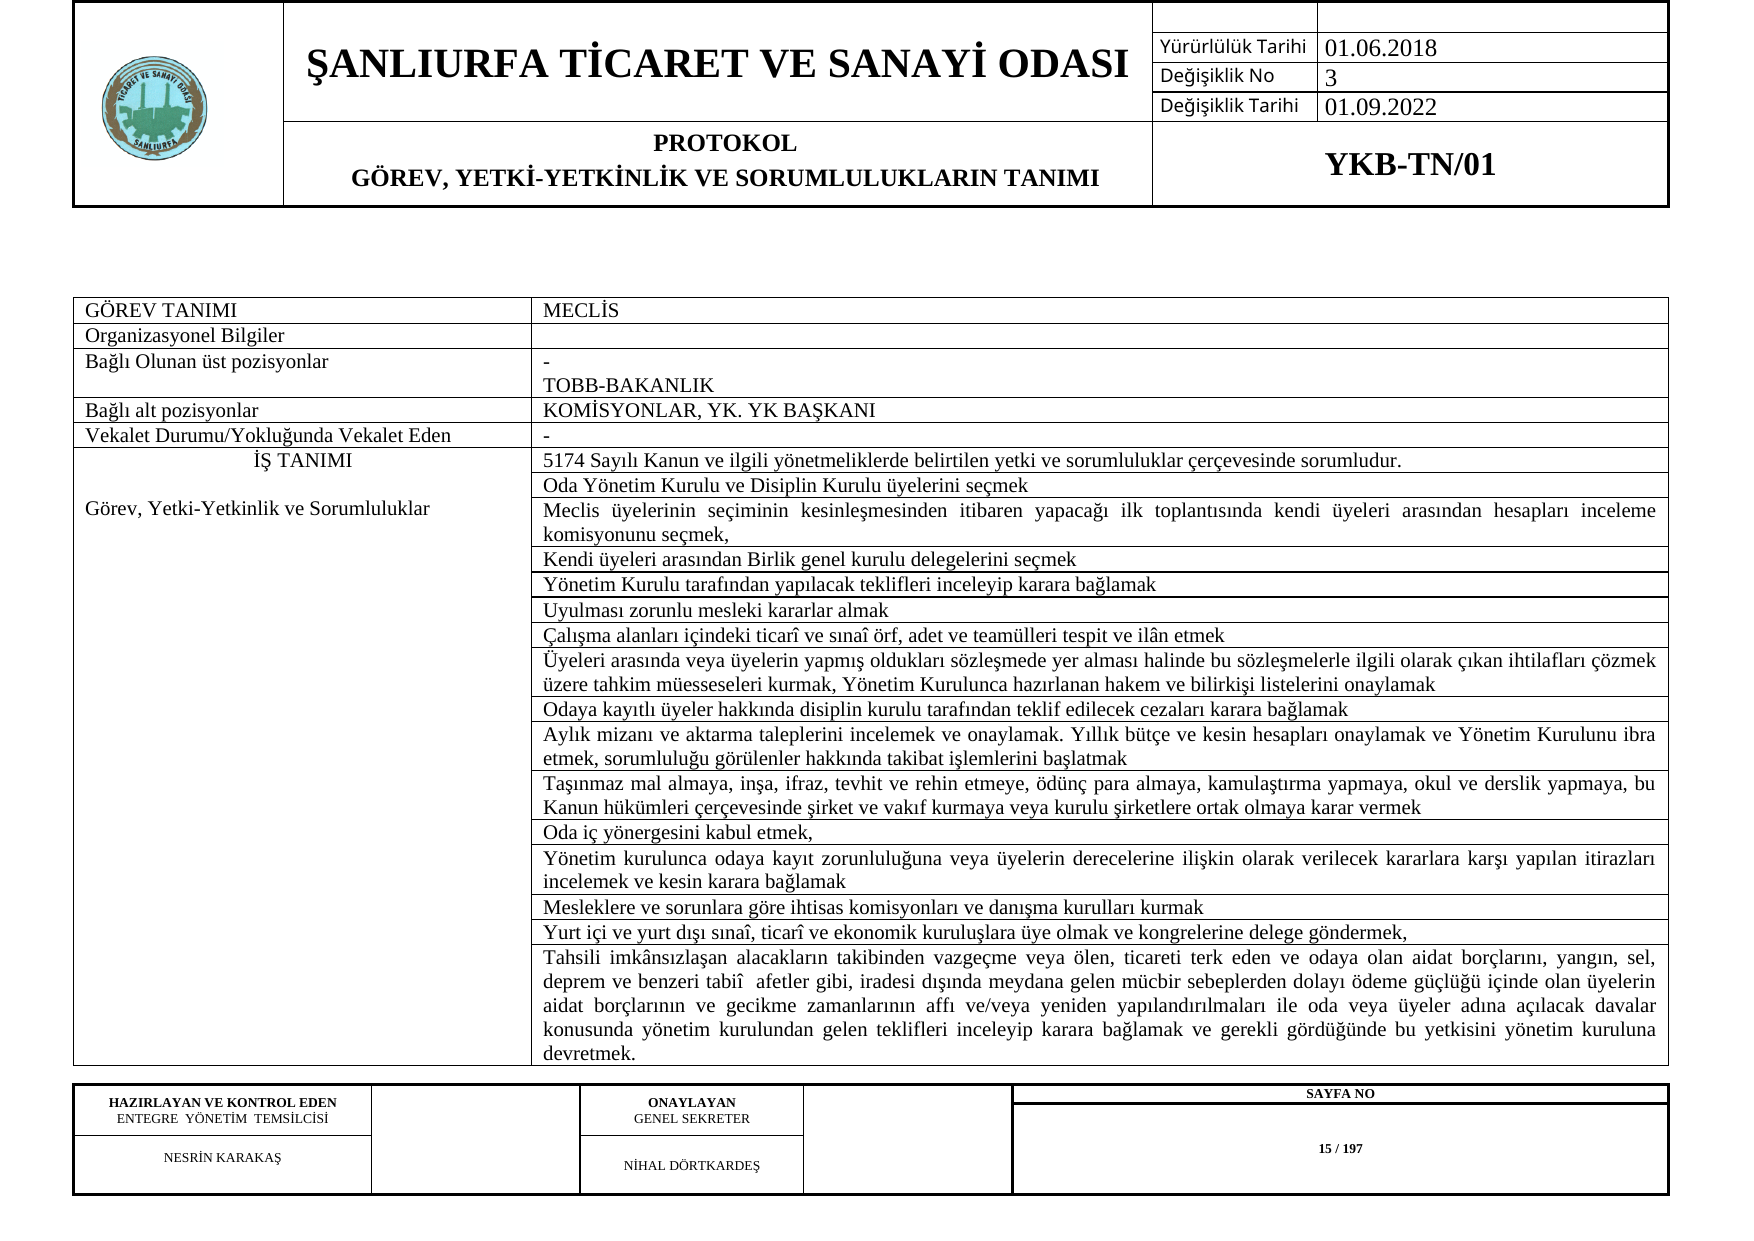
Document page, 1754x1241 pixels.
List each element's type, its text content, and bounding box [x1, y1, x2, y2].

table_header MECLİS [532, 298, 1668, 322]
table_cell Bağlı Olunan üst pozisyonlar [74, 349, 531, 397]
table_cell Oda Yönetim Kurulu ve Disiplin Kurulu üyelerini seçmek [532, 473, 1668, 497]
table_cell Taşınmaz mal almaya, inşa, ifraz, tevhit ve rehin etmeye, ödünç para almaya, kamulaştırma yapmaya, okul ve derslik yapmaya, bu Kanun hükümleri çerçevesinde şirket ve vakıf kurmaya veya kurulu şirketlere ortak olmaya karar vermek [532, 771, 1668, 819]
table_cell [532, 324, 1668, 347]
table_cell Oda iç yönergesini kabul etmek, [532, 820, 1668, 844]
table_cell - [532, 423, 1668, 447]
table_cell Organizasyonel Bilgiler [74, 324, 531, 347]
table_cell Bağlı alt pozisyonlar [74, 398, 531, 422]
table_cell Yönetim Kurulu tarafından yapılacak teklifleri inceleyip karara bağlamak [532, 573, 1668, 596]
table_cell Mesleklere ve sorunlara göre ihtisas komisyonları ve danışma kurulları kurmak [532, 895, 1668, 919]
table_header GÖREV TANIMI [74, 298, 531, 322]
table_cell İŞ TANIMI Görev, Yetki-Yetkinlik ve Sorumluluklar [74, 448, 531, 1065]
table_cell KOMİSYONLAR, YK. YK BAŞKANI [532, 398, 1668, 422]
table_cell Aylık mizanı ve aktarma taleplerini incelemek ve onaylamak. Yıllık bütçe ve kesin hesapları onaylamak ve Yönetim Kurulunu ibra etmek, sorumluluğu görülenler hakkında takibat işlemlerini başlatmak [532, 722, 1668, 770]
table_cell Odaya kayıtlı üyeler hakkında disiplin kurulu tarafından teklif edilecek cezaları karara bağlamak [532, 697, 1668, 721]
table_cell Uyulması zorunlu mesleki kararlar almak [532, 598, 1668, 622]
table_cell 5174 Sayılı Kanun ve ilgili yönetmeliklerde belirtilen yetki ve sorumluluklar çerçevesinde sorumludur. [532, 448, 1668, 472]
table_cell Çalışma alanları içindeki ticarî ve sınaî örf, adet ve teamülleri tespit ve ilân etmek [532, 623, 1668, 647]
table_cell Meclis üyelerinin seçiminin kesinleşmesinden itibaren yapacağı ilk toplantısında kendi üyeleri arasından hesapları inceleme komisyonunu seçmek, [532, 498, 1668, 546]
table_cell - TOBB-BAKANLIK [532, 349, 1668, 397]
table_cell Üyeleri arasında veya üyelerin yapmış oldukları sözleşmede yer alması halinde bu sözleşmelerle ilgili olarak çıkan ihtilafları çözmek üzere tahkim müesseseleri kurmak, Yönetim Kurulunca hazırlanan hakem ve bilirkişi listelerini onaylamak [532, 648, 1668, 696]
table_cell Yönetim kurulunca odaya kayıt zorunluluğuna veya üyelerin derecelerine ilişkin olarak verilecek kararlara karşı yapılan itirazları incelemek ve kesin karara bağlamak [532, 845, 1668, 893]
table_cell Yurt içi ve yurt dışı sınaî, ticarî ve ekonomik kuruluşlara üye olmak ve kongrelerine delege göndermek, [532, 920, 1668, 944]
table_cell Vekalet Durumu/Yokluğunda Vekalet Eden [74, 423, 531, 447]
table_cell Kendi üyeleri arasından Birlik genel kurulu delegelerini seçmek [532, 547, 1668, 571]
picture [81, 41, 224, 167]
